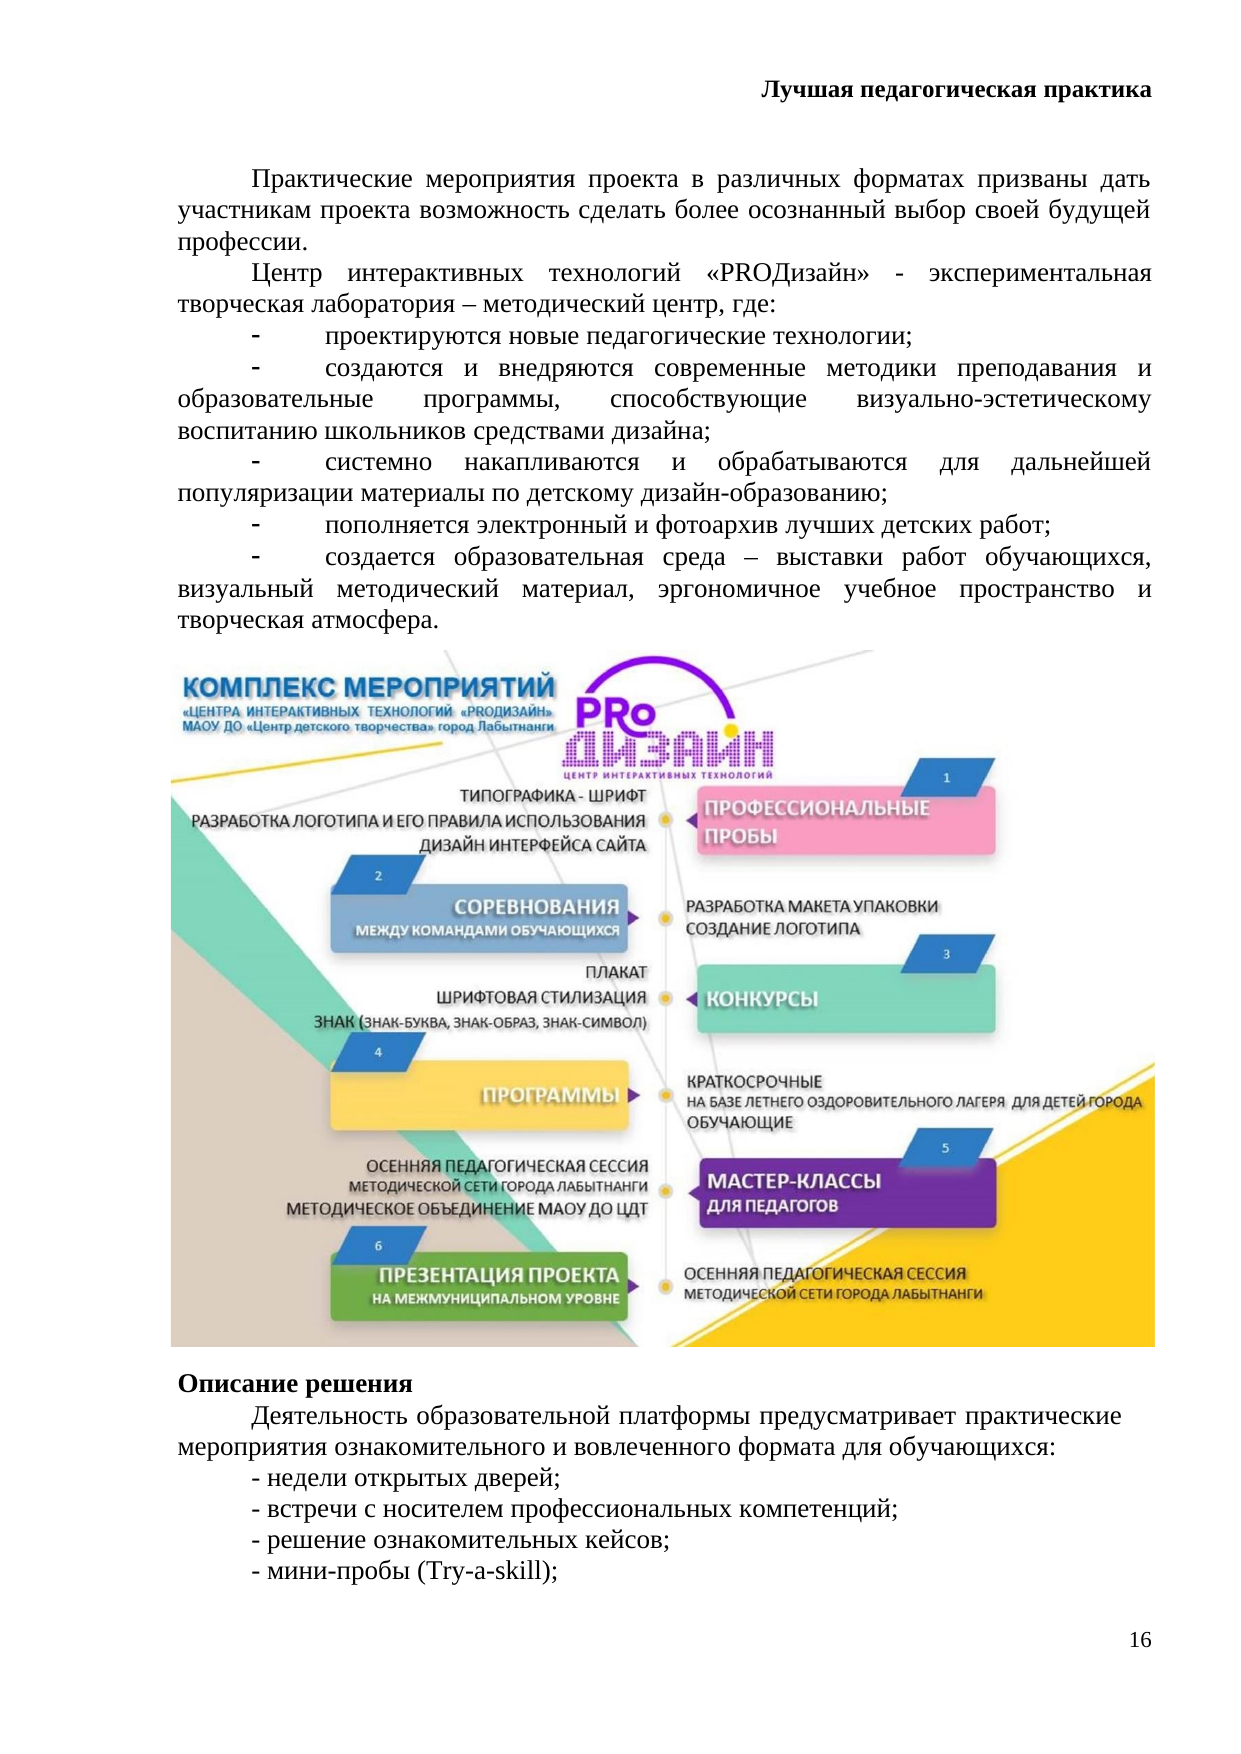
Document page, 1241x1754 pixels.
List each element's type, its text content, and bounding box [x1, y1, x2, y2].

text Центр интерактивных технологий «PROДизайн» - экспериментальная творческая лаборатория – методический центр, где: [177, 256, 1152, 318]
list создается образовательная среда – выставки работ обучающихся, визуальный методический материал, эргономичное учебное пространство и творческая атмосфера. [177, 540, 1152, 634]
list пополняется электронный и фотоархив лучших детских работ; [251, 507, 1192, 540]
list системно накапливаются и обрабатываются для дальнейшей популяризации материалы по детскому дизайн-образованию; [177, 445, 1151, 507]
list мини-пробы (Try-a-skill); [251, 1554, 1192, 1586]
list создаются и внедряются современные методики преподавания и образовательные программы, способствующие визуально-эстетическому воспитанию школьников средствами дизайна; [177, 351, 1152, 445]
text Деятельность образовательной платформы предусматривает практические мероприятия ознакомительного и вовлеченного формата для обучающихся: [177, 1399, 1192, 1461]
list проектируются новые педагогические технологии; [251, 318, 1192, 351]
list встречи с носителем профессиональных компетенций; [251, 1492, 1192, 1523]
list решение ознакомительных кейсов; [251, 1523, 1192, 1554]
list недели открытых дверей; [251, 1461, 1192, 1492]
text Практические мероприятия проекта в различных форматах призваны дать участникам проекта возможность сделать более осознанный выбор своей будущей профессии. [177, 162, 1151, 256]
picture [170, 650, 1155, 1347]
